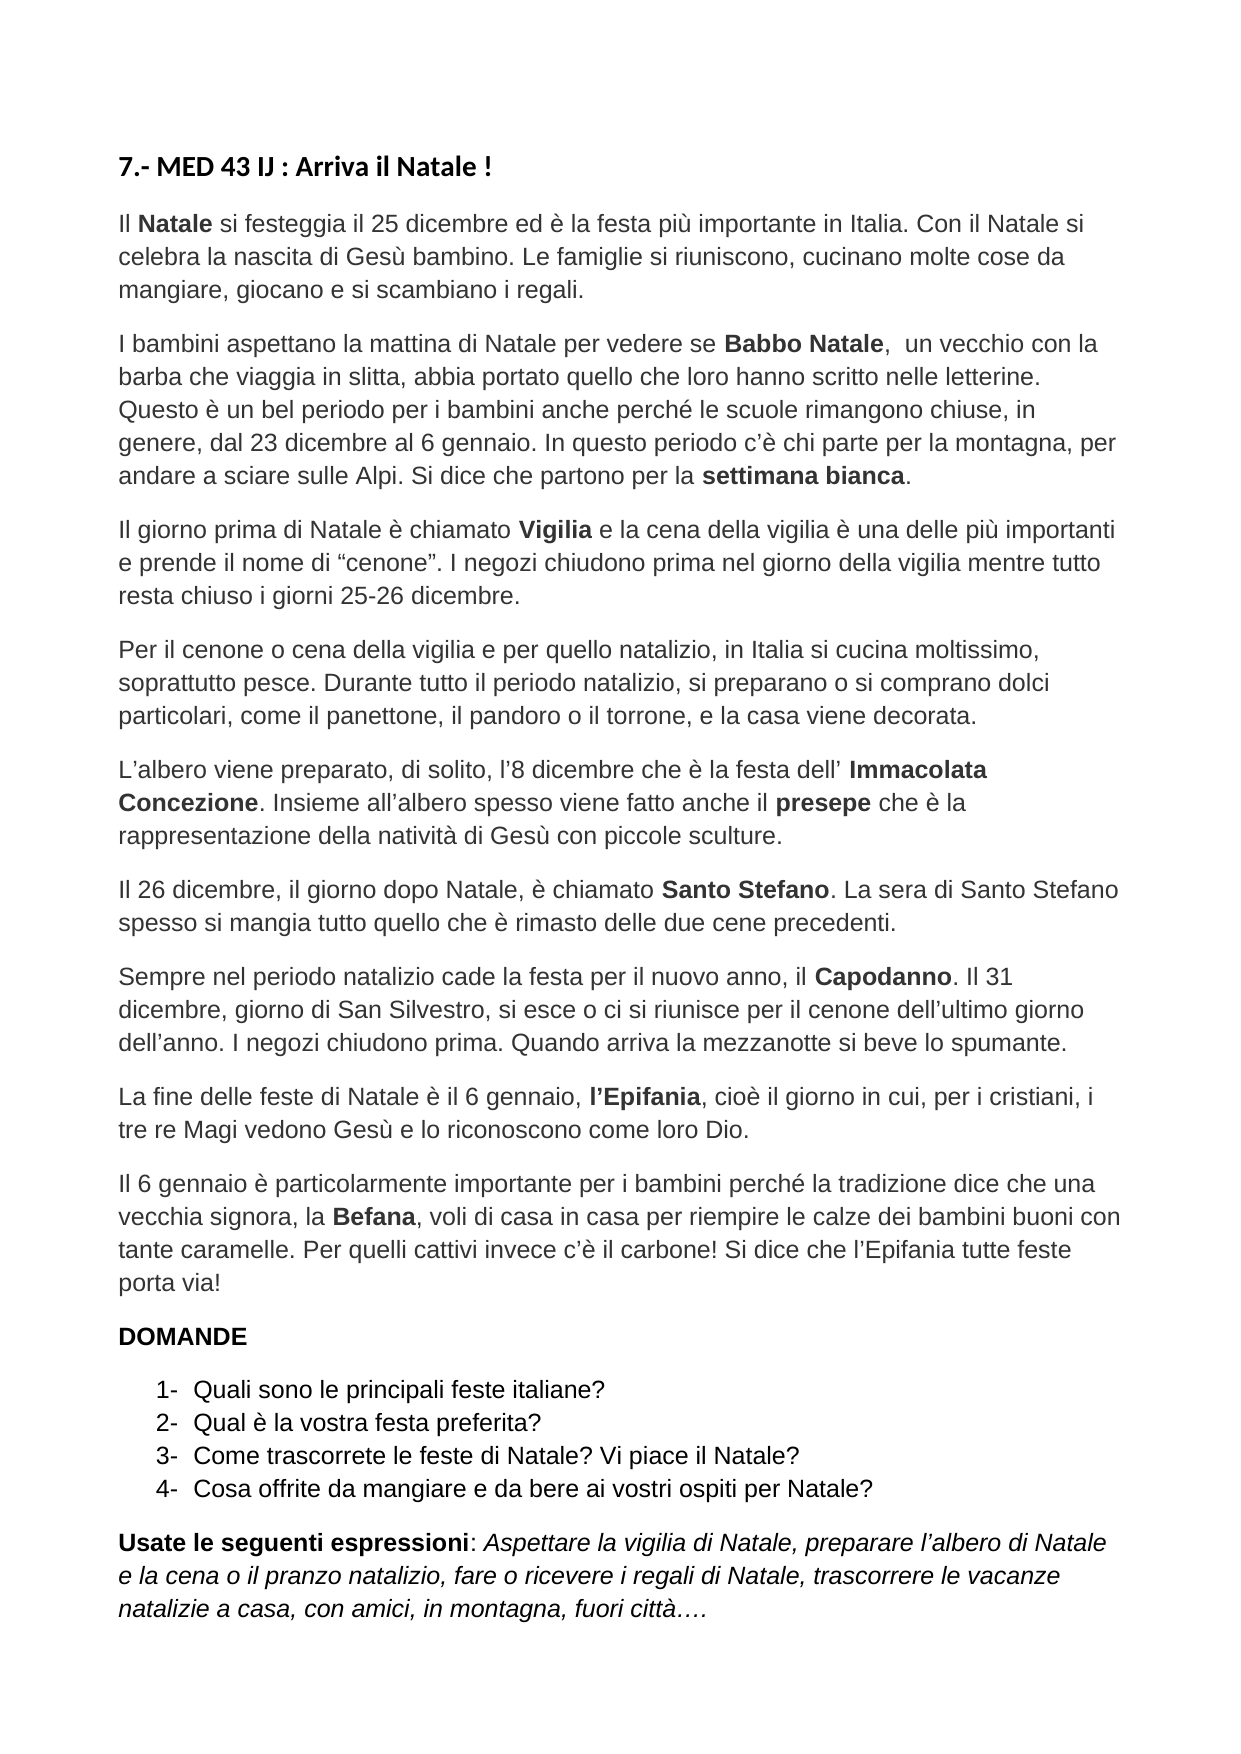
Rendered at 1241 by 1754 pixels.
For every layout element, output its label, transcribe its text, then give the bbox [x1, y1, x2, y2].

text I bambini aspettano la mattina di Natale per vedere se Babbo Natale, un vecchio con la barba che viaggia in slitta, abbia portato quello che loro hanno scritto nelle letterine. Questo è un bel periodo per i bambini anche perché le scuole rimangono chiuse, in genere, dal 23 dicembre al 6 gennaio. In questo periodo c’è chi parte per la montagna, per andare a sciare sulle Alpi. Si dice che partono per la settimana bianca. [118, 329, 1122, 490]
text Il 6 gennaio è particolarmente importante per i bambini perché la tradizione dice che una vecchia signora, la Befana, voli di casa in casa per riempire le calze dei bambini buoni con tante caramelle. Per quelli cattivi invece c’è il carbone! Si dice che l’Epifania tutte feste porta via! [118, 1230, 1122, 1296]
text L’albero viene preparato, di solito, l’8 dicembre che è la festa dell’ Immacolata Concezione. Insieme all’albero spesso viene fatto anche il presepe che è la rappresentazione della natività di Gesù con piccole sculture. [118, 755, 1122, 850]
text Per il cenone o cena della vigilia e per quello natalizio, in Italia si cucina moltissimo, soprattutto pesce. Durante tutto il periodo natalizio, si preparano o si comprano dolci particolari, come il panettone, il pandoro o il torrone, e la casa viene decorata. [118, 635, 1122, 730]
text Il 6 gennaio è particolarmente importante per i bambini perché la tradizione dice che una vecchia signora, la Befana, voli di casa in casa per riempire le calze dei bambini buoni con tante caramelle. Per quelli cattivi invece c’è il carbone! Si dice che l’Epifania tutte feste porta via! [118, 1168, 1122, 1202]
list Quali sono le principali feste italiane? [156, 1375, 1122, 1404]
list Cosa offrite da mangiare e da bere ai vostri ospiti per Natale? [156, 1474, 1122, 1503]
text La fine delle feste di Natale è il 6 gennaio, l’Epifania, cioè il giorno in cui, per i cristiani, i tre re Magi vedono Gesù e lo riconoscono come loro Dio. [118, 1082, 1122, 1143]
list Qual è la vostra festa preferita? [156, 1408, 1122, 1437]
text Il giorno prima di Natale è chiamato Vigilia e la cena della vigilia è una delle più importanti e prende il nome di “cenone”. I negozi chiudono prima nel giorno della vigilia mentre tutto resta chiuso i giorni 25-26 dicembre. [118, 515, 1122, 610]
text DOMANDE [118, 1321, 1122, 1350]
list Come trascorrete le feste di Natale? Vi piace il Natale? [156, 1441, 1122, 1470]
text Sempre nel periodo natalizio cade la festa per il nuovo anno, il Capodanno. Il 31 dicembre, giorno di San Silvestro, si esce o ci si riunisce per il cenone dell’ultimo giorno dell’anno. I negozi chiudono prima. Quando arriva la mezzanotte si beve lo spumante. [118, 962, 1122, 1057]
text 7.- MED 43 IJ : Arriva il Natale ! [118, 148, 1122, 183]
text Usate le seguenti espressioni: Aspettare la vigilia di Natale, preparare l’albero di Natale e la cena o il pranzo natalizio, fare o ricevere i regali di Natale, trascorrere le vacanze natalizie a casa, con amici, in montagna, fuori città…. [118, 1528, 1122, 1623]
text Il 26 dicembre, il giorno dopo Natale, è chiamato Santo Stefano. La sera di Santo Stefano spesso si mangia tutto quello che è rimasto delle due cene precedenti. [118, 875, 1122, 937]
text Il Natale si festeggia il 25 dicembre ed è la festa più importante in Italia. Con il Natale si celebra la nascita di Gesù bambino. Le famiglie si riuniscono, cucinano molte cose da mangiare, giocano e si scambiano i regali. [118, 209, 1122, 304]
